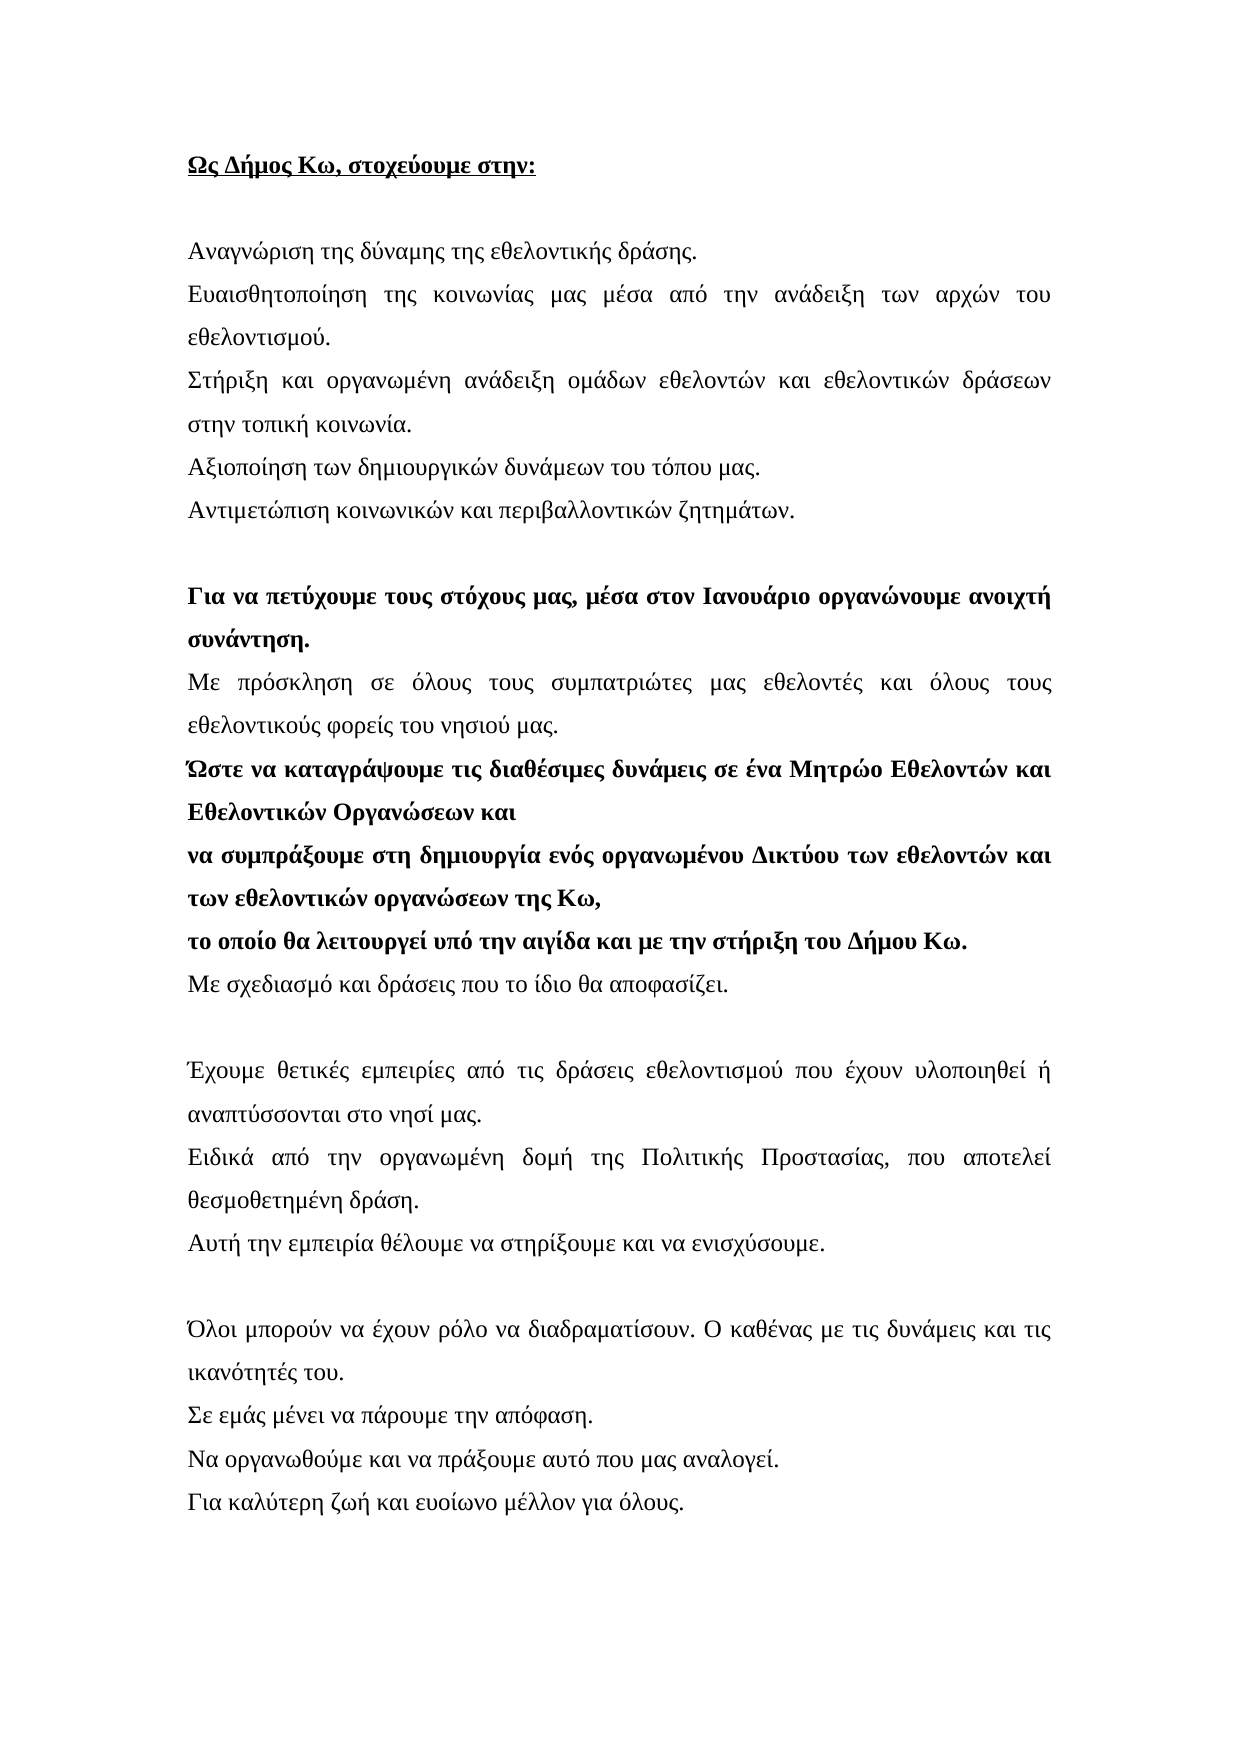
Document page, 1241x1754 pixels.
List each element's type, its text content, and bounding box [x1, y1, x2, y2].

text Στήριξη και οργανωμένη ανάδειξη ομάδων εθελοντών και εθελοντικών δράσεων στην τοπική κοινωνία. [187, 366, 1053, 437]
text το οποίο θα λειτουργεί υπό την αιγίδα και με την στήριξη του Δήμου Κω. [187, 926, 1053, 955]
text Ώστε να καταγράψουμε τις διαθέσιμες δυνάμεις σε ένα Μητρώο Εθελοντών και Εθελοντικών Οργανώσεων και [187, 754, 1053, 826]
text Για να πετύχουμε τους στόχους μας, μέσα στον Ιανουάριο οργανώνουμε ανοιχτή συνάντηση. [187, 581, 1053, 653]
text Ευαισθητοποίηση της κοινωνίας μας μέσα από την ανάδειξη των αρχών του εθελοντισμού. [187, 279, 1053, 351]
text Με πρόσκληση σε όλους τους συμπατριώτες μας εθελοντές και όλους τους εθελοντικούς φορείς του νησιού μας. [187, 667, 1053, 739]
text Ειδικά από την οργανωμένη δομή της Πολιτικής Προστασίας, που αποτελεί θεσμοθετημένη δράση. [187, 1142, 1053, 1214]
text Με σχεδιασμό και δράσεις που το ίδιο θα αποφασίζει. [187, 969, 1053, 998]
text Αξιοποίηση των δημιουργικών δυνάμεων του τόπου μας. [187, 452, 1053, 481]
text να συμπράξουμε στη δημιουργία ενός οργανωμένου Δικτύου των εθελοντών και των εθελοντικών οργανώσεων της Κω, [187, 840, 1053, 912]
text Αντιμετώπιση κοινωνικών και περιβαλλοντικών ζητημάτων. [187, 495, 1053, 524]
text Να οργανωθούμε και να πράξουμε αυτό που μας αναλογεί. [187, 1444, 1053, 1472]
text Όλοι μπορούν να έχουν ρόλο να διαδραματίσουν. Ο καθένας με τις δυνάμεις και τις ικανότητές του. [187, 1314, 1053, 1386]
text Έχουμε θετικές εμπειρίες από τις δράσεις εθελοντισμού που έχουν υλοποιηθεί ή αναπτύσσονται στο νησί μας. [187, 1056, 1053, 1127]
text Για καλύτερη ζωή και ευοίωνο μέλλον για όλους. [187, 1487, 1053, 1516]
text Αυτή την εμπειρία θέλουμε να στηρίξουμε και να ενισχύσουμε. [187, 1228, 1053, 1257]
text Ως Δήμος Κω, στοχεύουμε στην: [187, 150, 1053, 179]
text Αναγνώριση της δύναμης της εθελοντικής δράσης. [187, 236, 1053, 265]
text Σε εμάς μένει να πάρουμε την απόφαση. [187, 1401, 1053, 1429]
